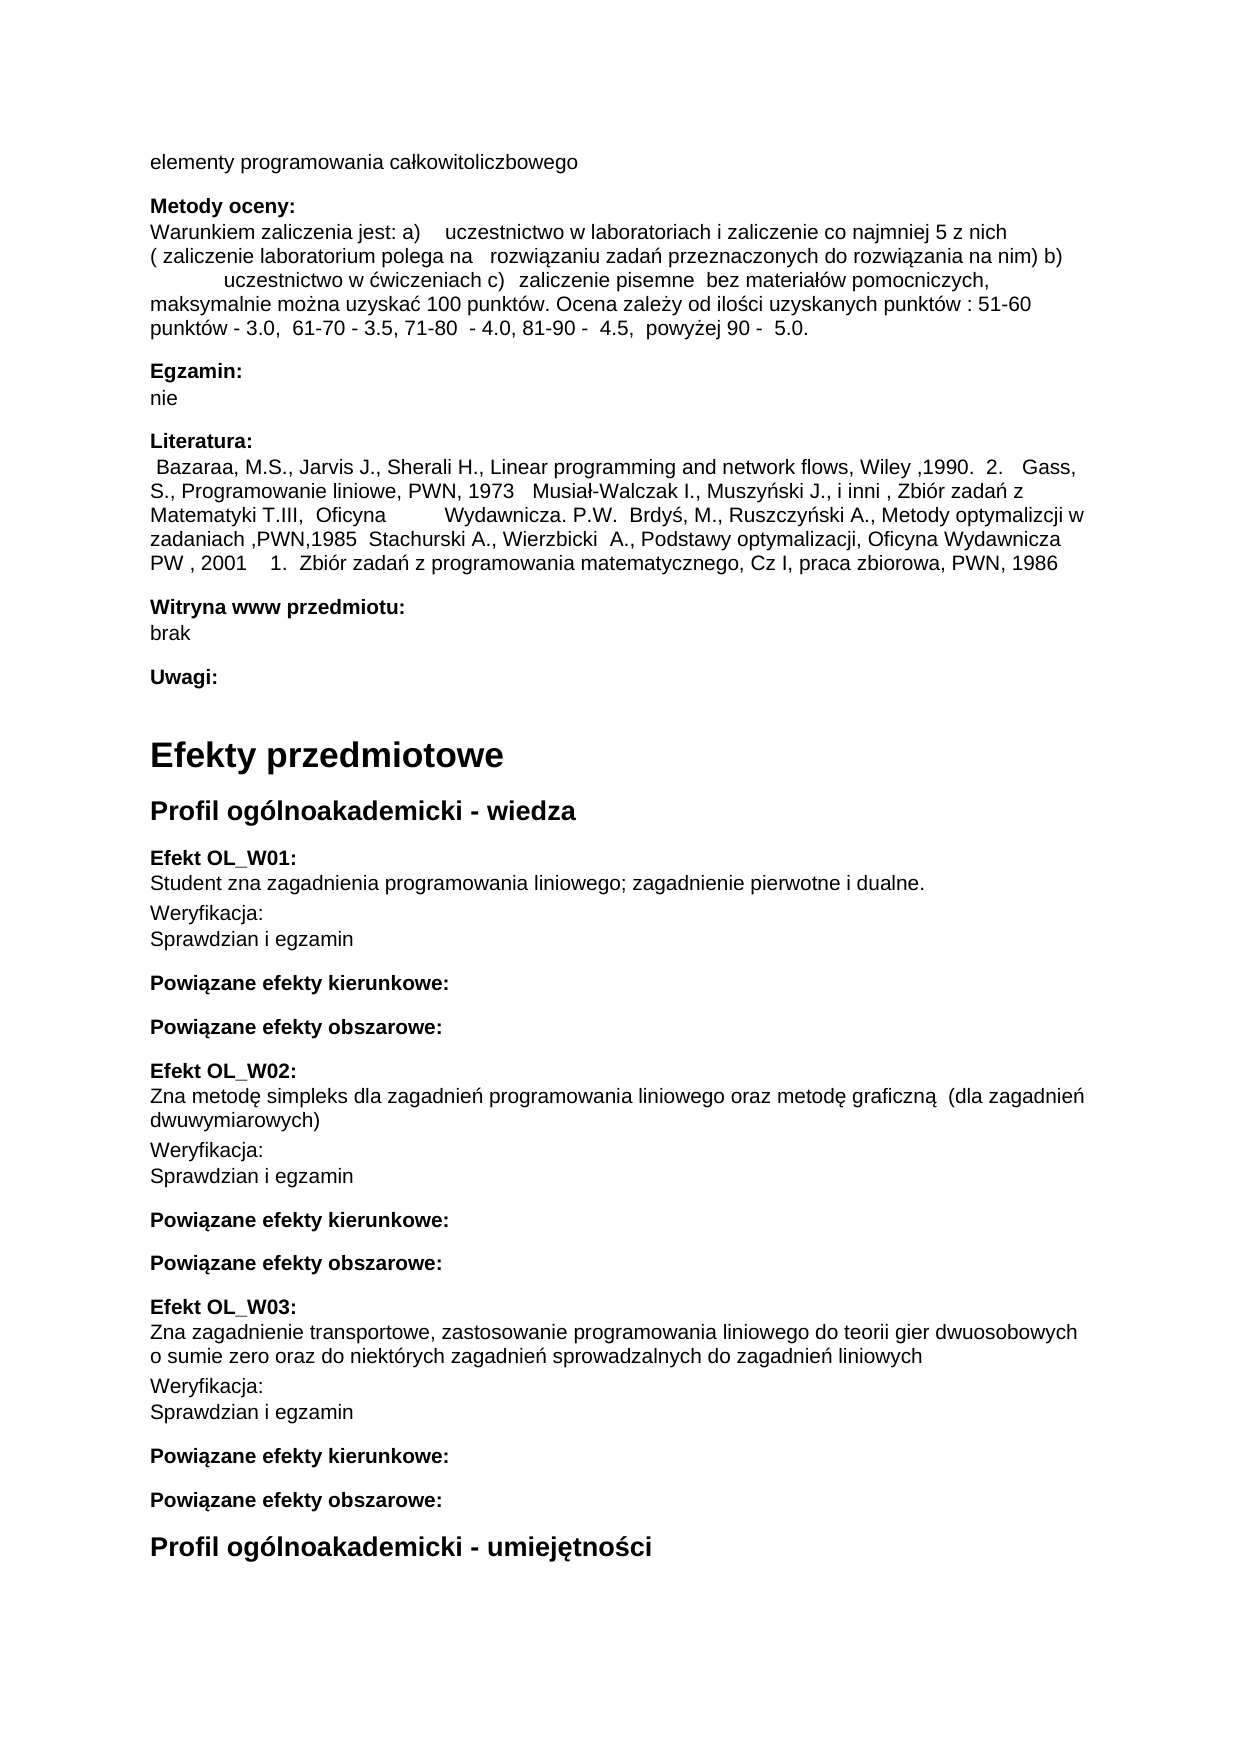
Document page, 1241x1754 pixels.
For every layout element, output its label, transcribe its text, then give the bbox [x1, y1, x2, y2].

text Sprawdzian i egzamin [150, 1400, 1090, 1424]
text Bazaraa, M.S., Jarvis J., Sherali H., Linear programming and network flows, Wiley ,1990. 2. Gass, S., Programowanie liniowe, PWN, 1973 Musiał-Walczak I., Muszyński J., i inni , Zbiór zadań z Matematyki T.III, Oficyna Wydawnicza. P.W. Brdyś, M., Ruszczyński A., Metody optymalizcji w zadaniach ,PWN,1985 Stachurski A., Wierzbicki A., Podstawy optymalizacji, Oficyna Wydawnicza PW , 2001 1. Zbiór zadań z programowania matematycznego, Cz I, praca zbiorowa, PWN, 1986 [150, 455, 1090, 575]
text Weryfikacja: [150, 1374, 1090, 1398]
subtitle Efekty przedmiotowe [150, 734, 1090, 775]
text Powiązane efekty obszarowe: [150, 1488, 1090, 1512]
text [150, 150, 1090, 174]
text Witryna www przedmiotu: [150, 595, 1090, 619]
text Zna metodę simpleks dla zagadnień programowania liniowego oraz metodę graficzną (dla zagadnień dwuwymiarowych) [150, 1083, 1090, 1131]
text Sprawdzian i egzamin [150, 927, 1090, 951]
text Efekt OL_W03: [150, 1295, 1090, 1319]
subtitle Profil ogólnoakademicki - umiejętności [150, 1531, 1090, 1563]
text Powiązane efekty kierunkowe: [150, 1207, 1090, 1231]
text Weryfikacja: [150, 901, 1090, 925]
text Efekt OL_W02: [150, 1058, 1090, 1082]
text Powiązane efekty obszarowe: [150, 1015, 1090, 1039]
text Efekt OL_W01: [150, 846, 1090, 870]
text Uwagi: [150, 664, 1090, 688]
subtitle Profil ogólnoakademicki - wiedza [150, 795, 1090, 826]
text Zna zagadnienie transportowe, zastosowanie programowania liniowego do teorii gier dwuosobowych o sumie zero oraz do niektórych zagadnień sprowadzalnych do zagadnień liniowych [150, 1320, 1090, 1368]
text Sprawdzian i egzamin [150, 1164, 1090, 1188]
text Literatura: [150, 429, 1090, 453]
text Metody oceny: [150, 194, 1090, 218]
text Weryfikacja: [150, 1138, 1090, 1162]
text Warunkiem zaliczenia jest: a) uczestnictwo w laboratoriach i zaliczenie co najmniej 5 z nich ( zaliczenie laboratorium polega na rozwiązaniu zadań przeznaczonych do rozwiązania na nim) b) uczestnictwo w ćwiczeniach c) zaliczenie pisemne bez materiałów pomocniczych, maksymalnie można uzyskać 100 punktów. Ocena zależy od ilości uzyskanych punktów : 51-60 punktów - 3.0, 61-70 - 3.5, 71-80 - 4.0, 81-90 - 4.5, powyżej 90 - 5.0. [150, 220, 1090, 339]
text Powiązane efekty obszarowe: [150, 1251, 1090, 1275]
text Egzamin: [150, 359, 1090, 383]
text brak [150, 621, 1090, 645]
text Powiązane efekty kierunkowe: [150, 971, 1090, 995]
text Powiązane efekty kierunkowe: [150, 1444, 1090, 1468]
text nie [150, 385, 1090, 409]
text Student zna zagadnienia programowania liniowego; zagadnienie pierwotne i dualne. [150, 871, 1090, 895]
